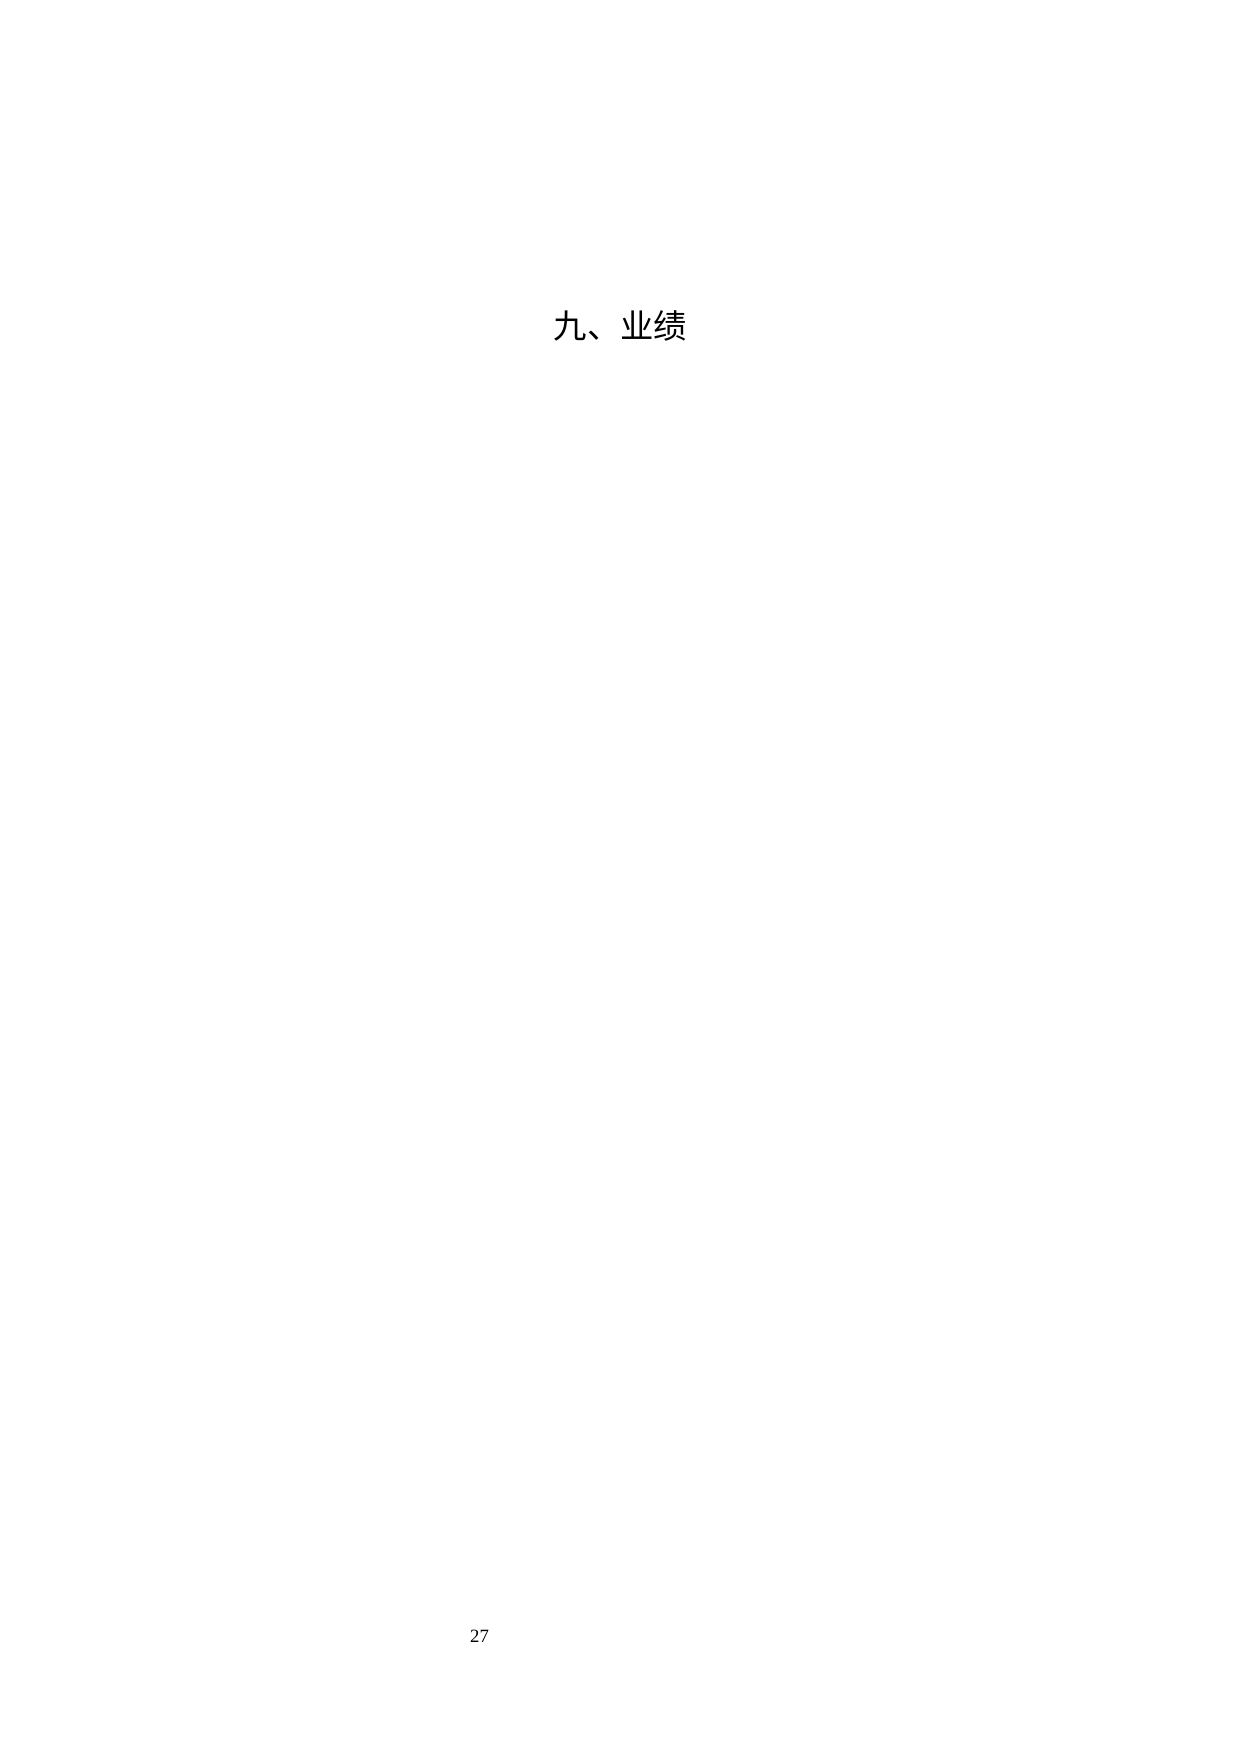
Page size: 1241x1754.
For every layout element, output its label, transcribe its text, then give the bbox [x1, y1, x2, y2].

text 九、业绩 [187, 292, 1053, 357]
